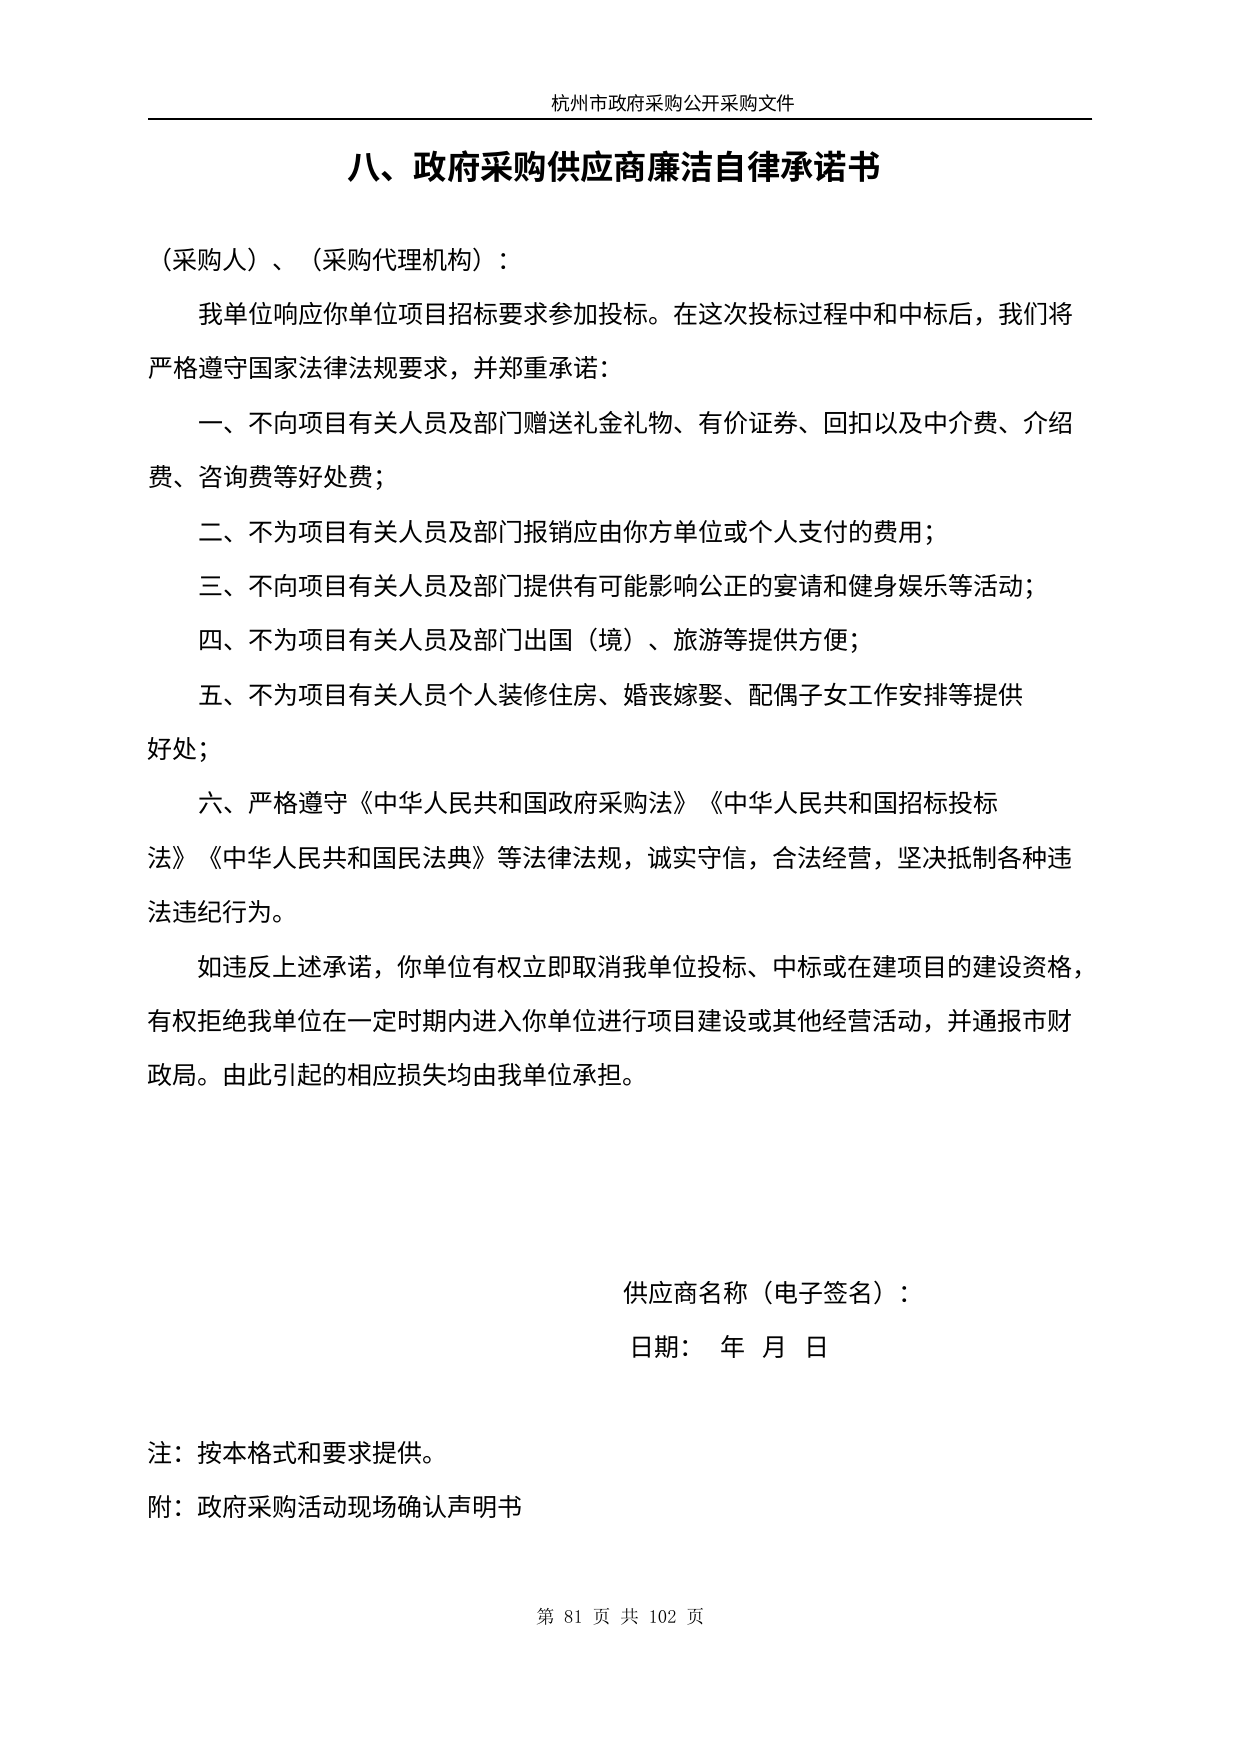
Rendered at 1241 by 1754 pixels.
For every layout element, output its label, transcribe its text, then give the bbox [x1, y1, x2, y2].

text 好处； [148, 729, 1092, 766]
text 注：按本格式和要求提供。 [148, 1433, 1049, 1469]
text 如违反上述承诺，你单位有权立即取消我单位投标、中标或在建项目的建设资格，有权拒绝我单位在一定时期内进入你单位进行项目建设或其他经营活动，并通报市财政局。由此引起的相应损失均由我单位承担。 [148, 947, 1092, 1092]
text 三、不向项目有关人员及部门提供有可能影响公正的宴请和健身娱乐等活动； [148, 566, 1092, 603]
text 一、不向项目有关人员及部门赠送礼金礼物、有价证券、回扣以及中介费、介绍费、咨询费等好处费； [148, 403, 1092, 494]
text 四、不为项目有关人员及部门出国（境）、旅游等提供方便； [148, 621, 1092, 657]
text 附：政府采购活动现场确认声明书 [148, 1487, 1049, 1524]
text 八、政府采购供应商廉洁自律承诺书 [148, 141, 1092, 189]
text 我单位响应你单位项目招标要求参加投标。在这次投标过程中和中标后，我们将严格遵守国家法律法规要求，并郑重承诺： [148, 294, 1092, 385]
text 五、不为项目有关人员个人装修住房、婚丧嫁娶、配偶子女工作安排等提供 [198, 675, 1092, 711]
text （采购人）、（采购代理机构）： [148, 240, 1092, 276]
text 六、严格遵守《中华人民共和国政府采购法》《中华人民共和国招标投标 [198, 784, 1092, 820]
text 日期： 年 月 日 [629, 1328, 1092, 1364]
text 二、不为项目有关人员及部门报销应由你方单位或个人支付的费用； [148, 512, 1092, 548]
text 供应商名称（电子签名）： [148, 1273, 976, 1309]
text 法》《中华人民共和国民法典》等法律法规，诚实守信，合法经营，坚决抵制各种违法违纪行为。 [148, 838, 1092, 929]
